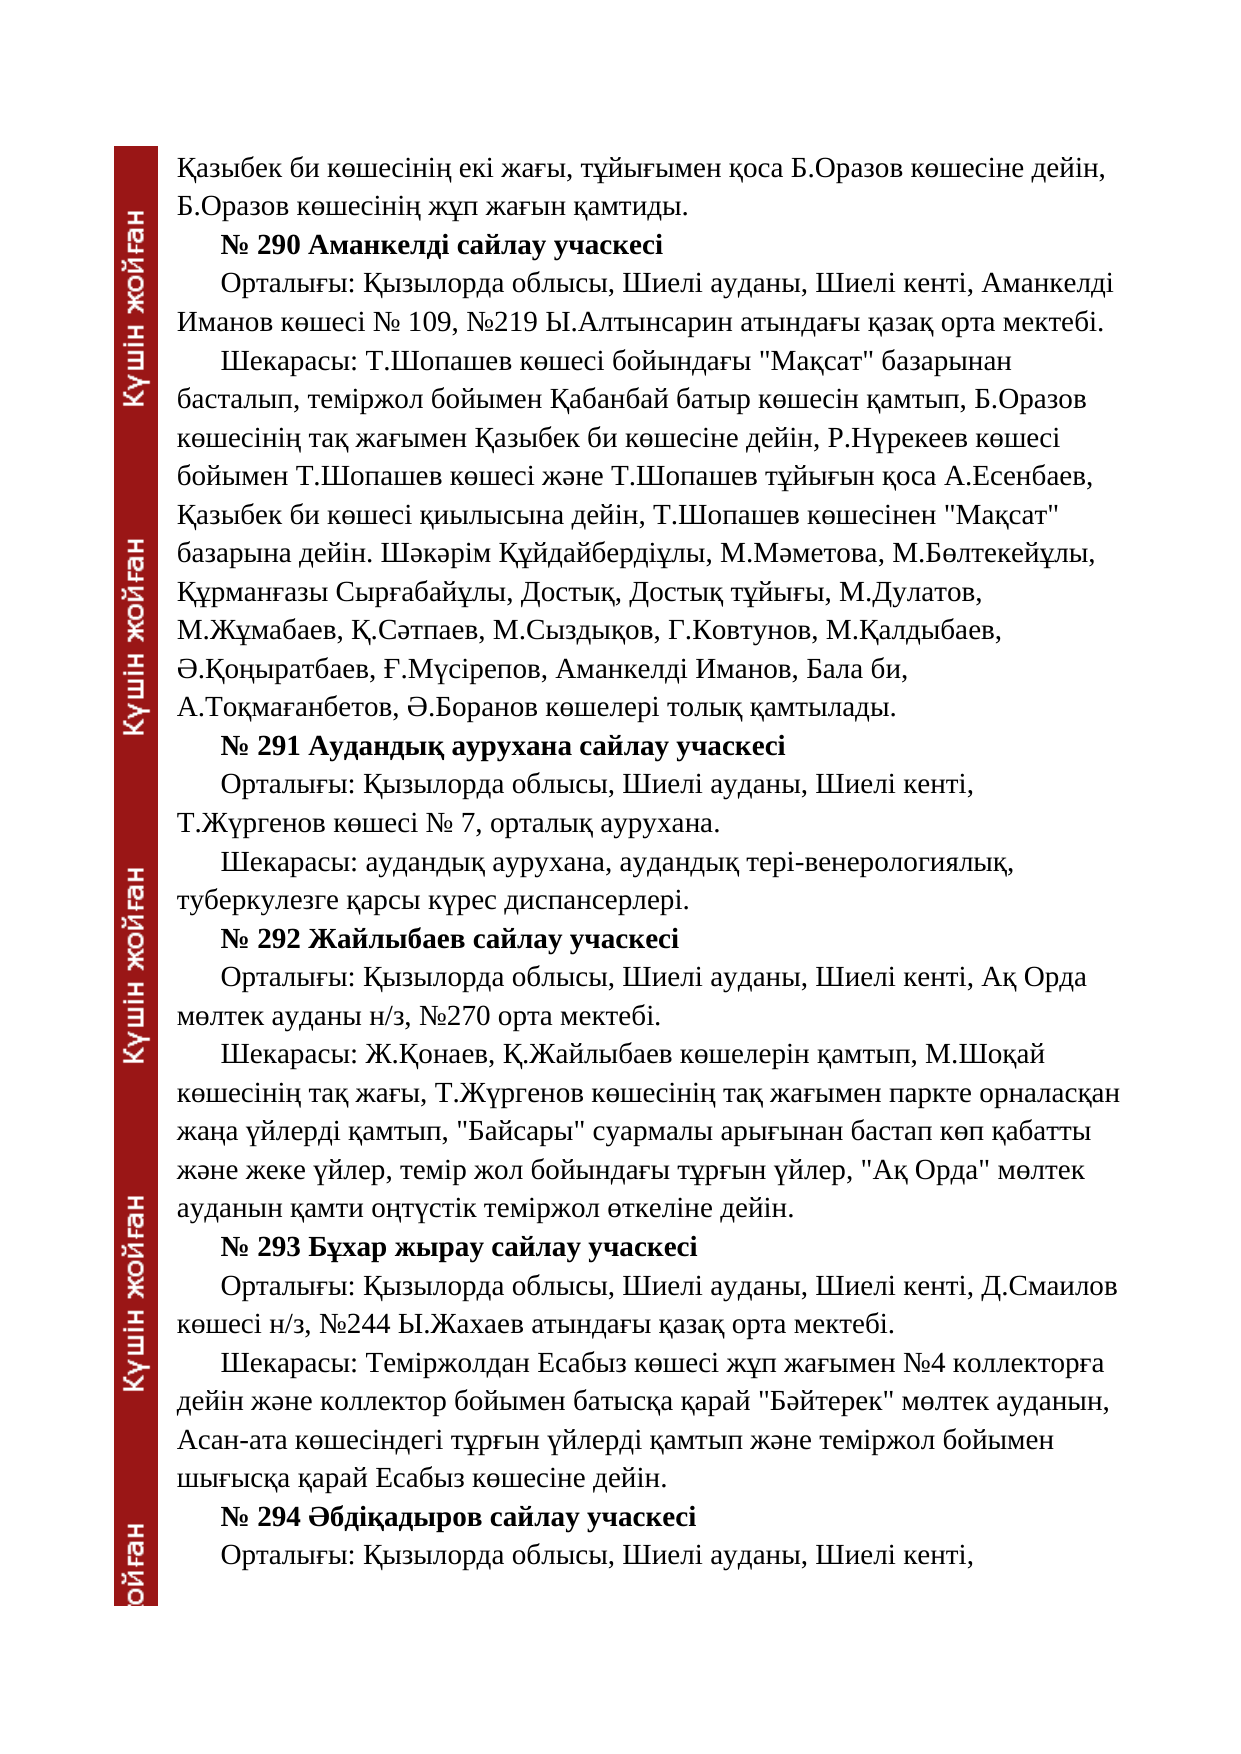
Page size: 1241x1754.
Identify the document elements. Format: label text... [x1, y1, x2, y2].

picture [114, 1571, 158, 1606]
picture [114, 146, 158, 150]
